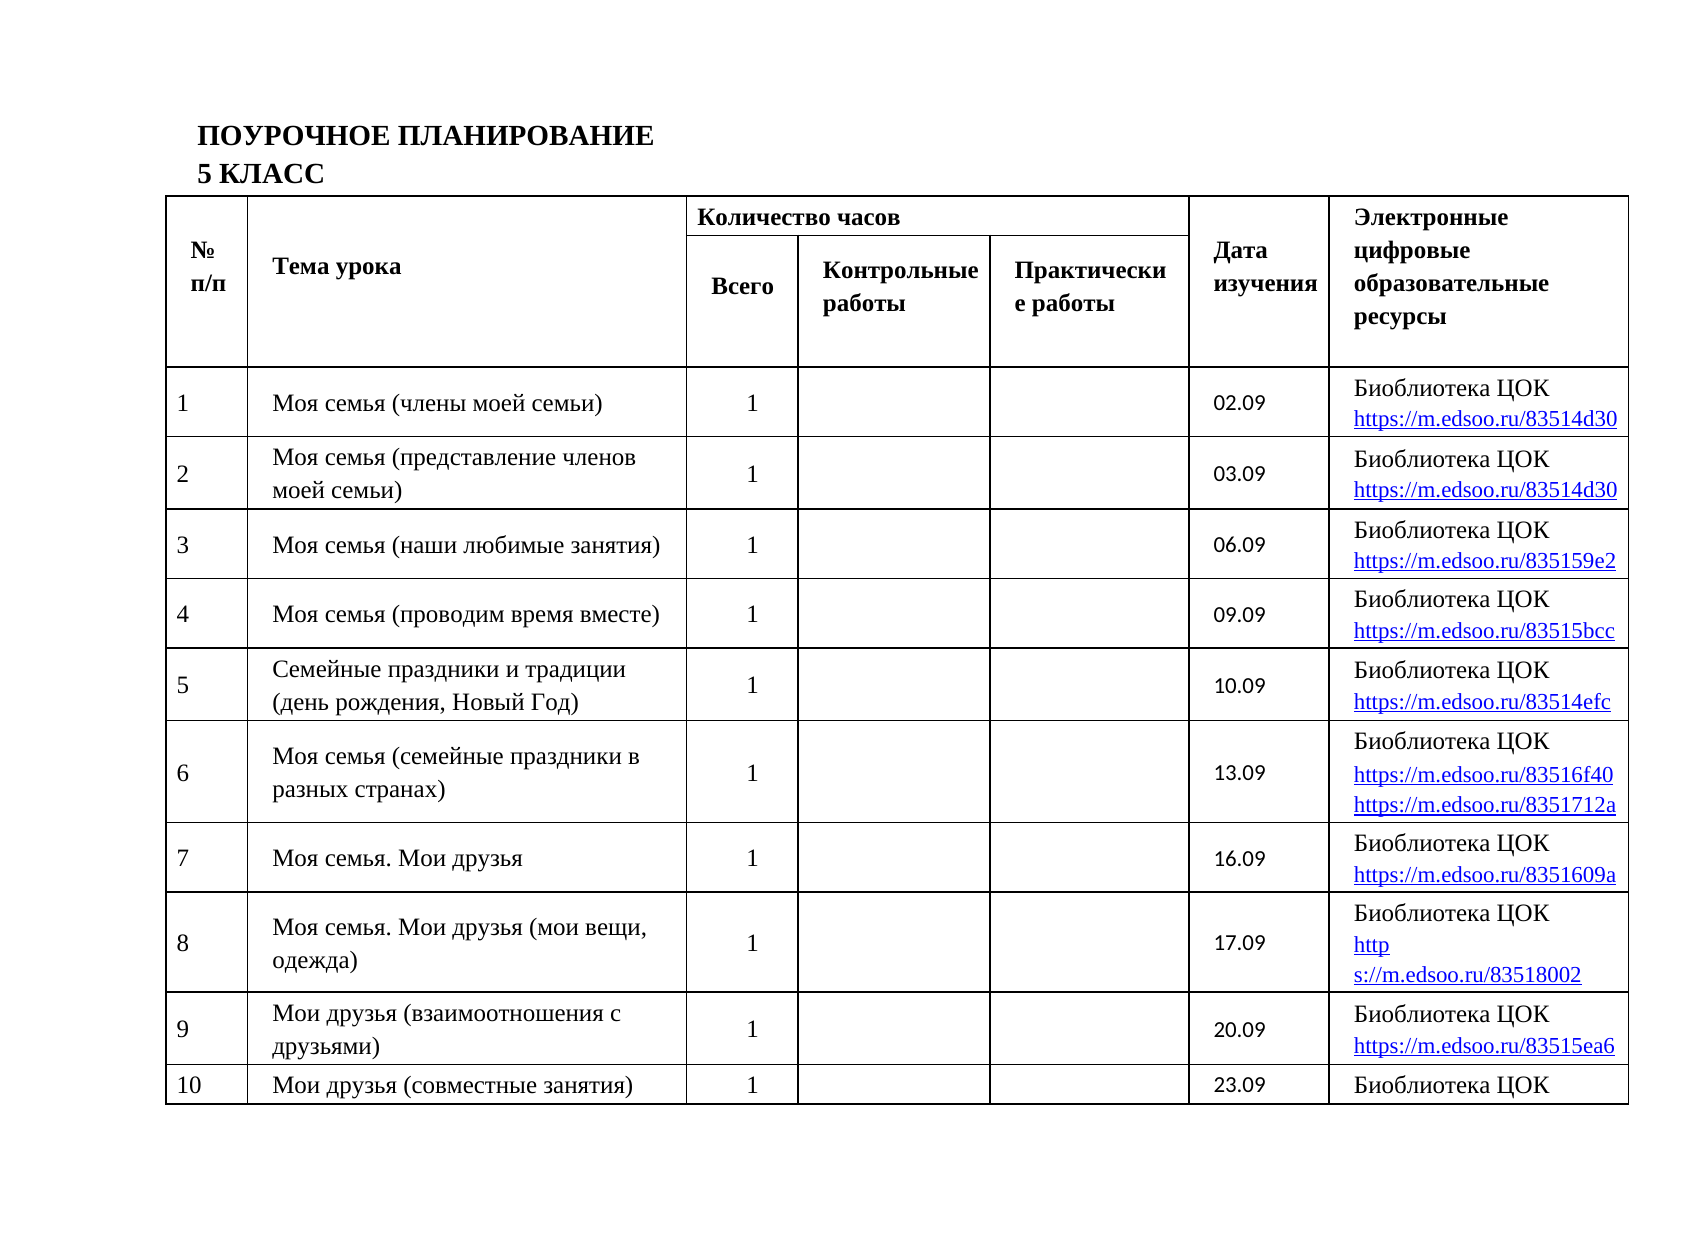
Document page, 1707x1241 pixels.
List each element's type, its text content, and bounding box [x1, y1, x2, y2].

table_cell Всего [687, 236, 797, 366]
table_cell 17.09 [1190, 893, 1328, 991]
table_cell 1 [687, 437, 797, 508]
table_cell Моя семья (проводим время вместе) [248, 579, 686, 647]
table_cell [991, 368, 1188, 436]
table_cell Биоблиотека ЦОК https://m.edsoo.ru/835159e2 [1330, 510, 1628, 577]
table_cell 10 [167, 1065, 247, 1103]
table_cell Практические работы [991, 236, 1188, 366]
table_cell [991, 579, 1188, 647]
table_cell 3 [167, 510, 247, 577]
table_cell 4 [167, 579, 247, 647]
table_cell [991, 823, 1188, 891]
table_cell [1330, 1065, 1628, 1103]
table_cell Моя семья. Мои друзья [248, 823, 686, 891]
table_cell [799, 510, 989, 577]
table_cell [991, 993, 1188, 1063]
table_cell 5 [167, 649, 247, 719]
table_cell 10.09 [1190, 649, 1328, 719]
table_cell [799, 993, 989, 1063]
table_cell Биоблиотека ЦОК https://m.edsoo.ru/83514efc [1330, 649, 1628, 719]
table_cell 1 [687, 721, 797, 822]
table_cell [799, 649, 989, 719]
table_cell Биоблиотека ЦОК https://m.edsoo.ru/83514d30 [1330, 368, 1628, 436]
table_cell [991, 510, 1188, 577]
table_cell [991, 437, 1188, 508]
table_cell 1 [687, 993, 797, 1063]
table_cell 09.09 [1190, 579, 1328, 647]
table_cell 1 [687, 368, 797, 436]
table_cell 1 [687, 579, 797, 647]
table_cell [991, 1065, 1188, 1103]
table_cell 9 [167, 993, 247, 1063]
table_cell Биоблиотека ЦОК https://m.edsoo.ru/83514d30 [1330, 437, 1628, 508]
table_cell 7 [167, 823, 247, 891]
table_cell [799, 368, 989, 436]
table_header Электронные цифровые образовательные ресурсы [1330, 197, 1628, 366]
table_cell 1 [687, 893, 797, 991]
table_cell [991, 721, 1188, 822]
table_cell Семейные праздники и традиции (день рождения, Новый Год) [248, 649, 686, 719]
table_cell 8 [167, 893, 247, 991]
table_cell Моя семья. Мои друзья (мои вещи, одежда) [248, 893, 686, 991]
table_cell Моя семья (члены моей семьи) [248, 368, 686, 436]
table_cell [991, 649, 1188, 719]
table_cell [799, 437, 989, 508]
table_cell 1 [687, 823, 797, 891]
table_cell [799, 823, 989, 891]
table_cell 6 [167, 721, 247, 822]
text ПОУРОЧНОЕ ПЛАНИРОВАНИЕ [190, 118, 1618, 152]
table_cell 1 [687, 510, 797, 577]
table_header Тема урока [248, 197, 686, 366]
table_cell [799, 1065, 989, 1103]
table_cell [248, 1065, 686, 1103]
table_header Дата изучения [1190, 197, 1328, 366]
text 5 КЛАСС [190, 157, 1618, 190]
table_cell 1 [687, 649, 797, 719]
table_cell [799, 893, 989, 991]
table_cell Биоблиотека ЦОК https://m.edsoo.ru/83516f40 https://m.edsoo.ru/8351712a [1330, 721, 1628, 822]
table_cell [991, 893, 1188, 991]
table_cell 16.09 [1190, 823, 1328, 891]
table_cell [799, 579, 989, 647]
table_cell Биоблиотека ЦОК https://m.edsoo.ru/8351609a [1330, 823, 1628, 891]
table_cell Биоблиотека ЦОК https://m.edsoo.ru/83515ea6 [1330, 993, 1628, 1063]
table_cell 20.09 [1190, 993, 1328, 1063]
table_cell 02.09 [1190, 368, 1328, 436]
table_cell Моя семья (наши любимые занятия) [248, 510, 686, 577]
table_cell 23.09 [1190, 1065, 1328, 1103]
table_header Количество часов [687, 197, 1188, 234]
table_cell 06.09 [1190, 510, 1328, 577]
table_cell 1 [167, 368, 247, 436]
table_cell Мои друзья (взаимоотношения с друзьями) [248, 993, 686, 1063]
table_cell 1 [687, 1065, 797, 1103]
table_header № п/п [167, 197, 247, 366]
table_cell Контрольные работы [799, 236, 989, 366]
table_cell Биоблиотека ЦОК https://m.edsoo.ru/83515bcc [1330, 579, 1628, 647]
table_cell Моя семья (семейные праздники в разных странах) [248, 721, 686, 822]
table_cell Биоблиотека ЦОК https://m.edsoo.ru/83518002 [1330, 893, 1628, 991]
table_cell 03.09 [1190, 437, 1328, 508]
table_cell Моя семья (представление членов моей семьи) [248, 437, 686, 508]
table_cell [799, 721, 989, 822]
table_cell 13.09 [1190, 721, 1328, 822]
table_cell 2 [167, 437, 247, 508]
